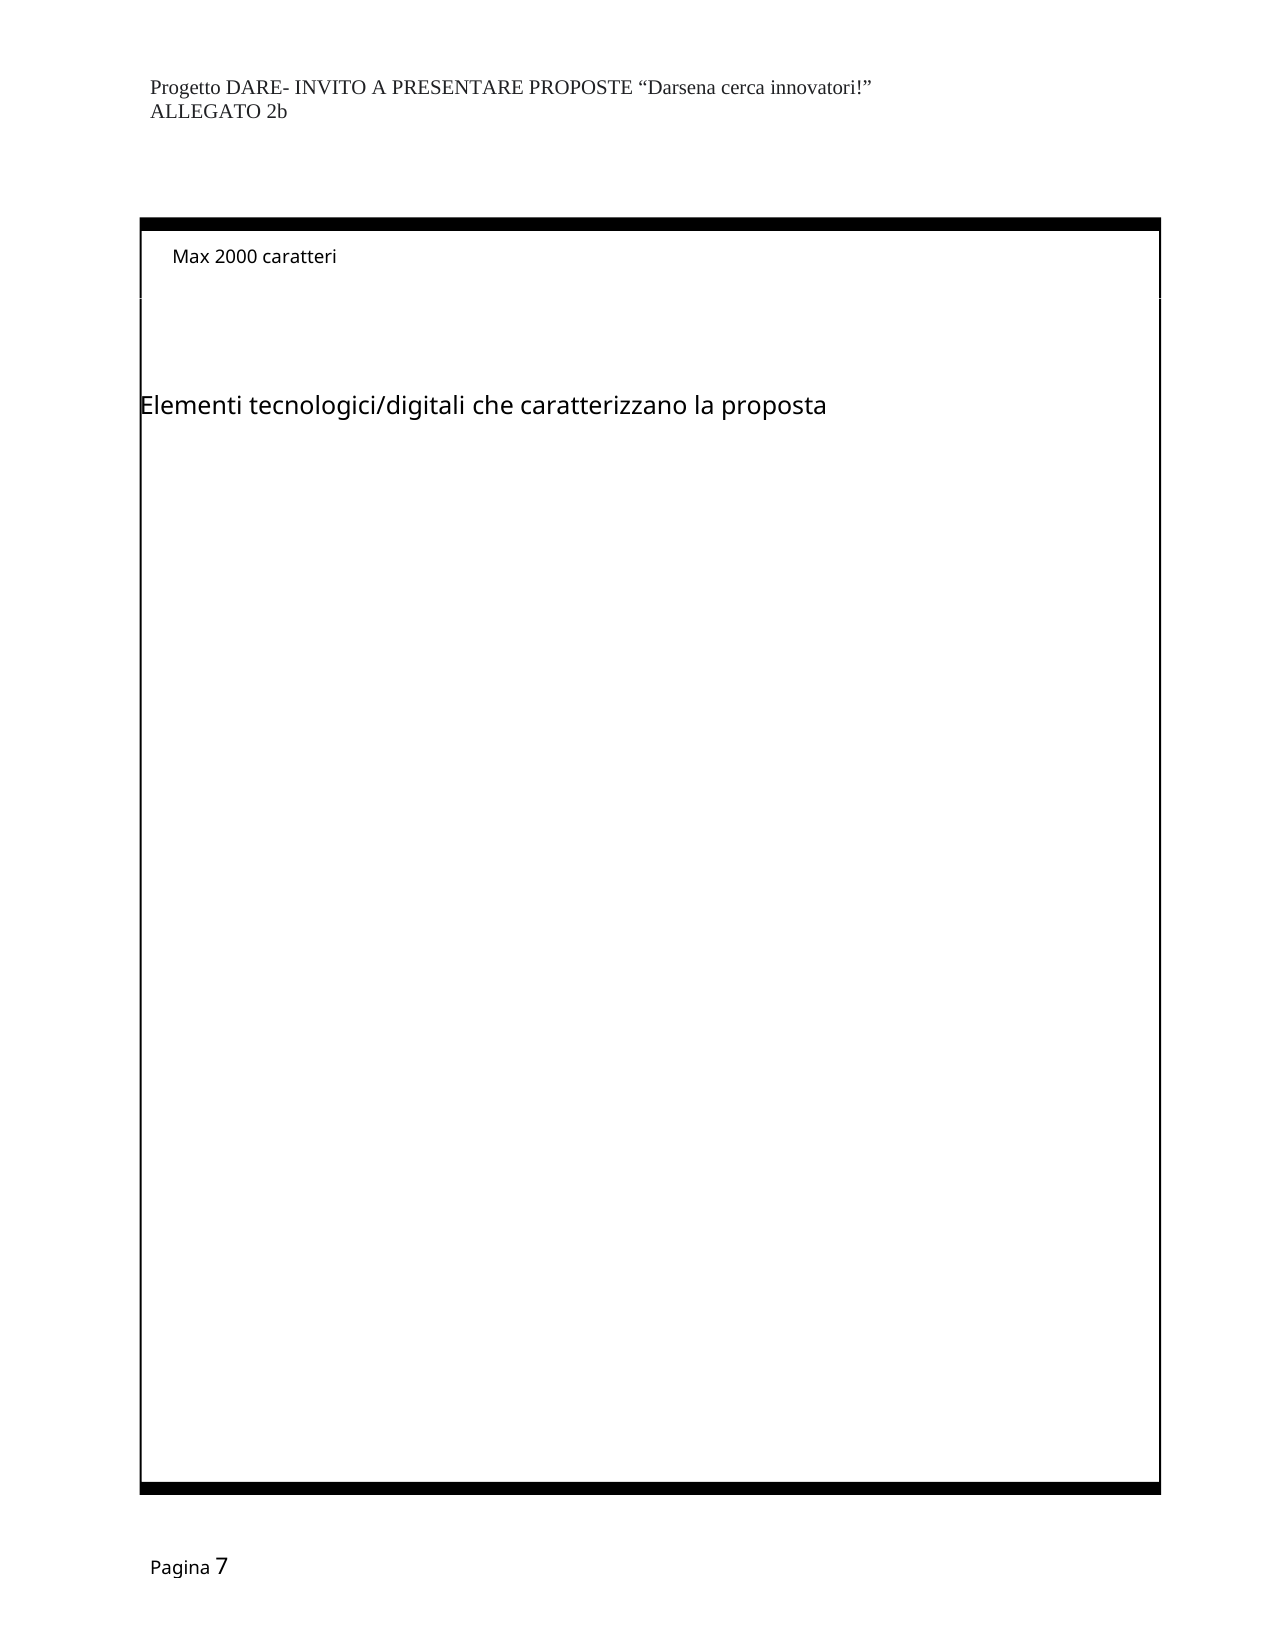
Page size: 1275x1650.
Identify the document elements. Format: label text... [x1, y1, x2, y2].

text Max 2000 caratteri [142, 243, 1146, 269]
text Elementi tecnologici/digitali che caratterizzano la proposta [142, 387, 1146, 421]
